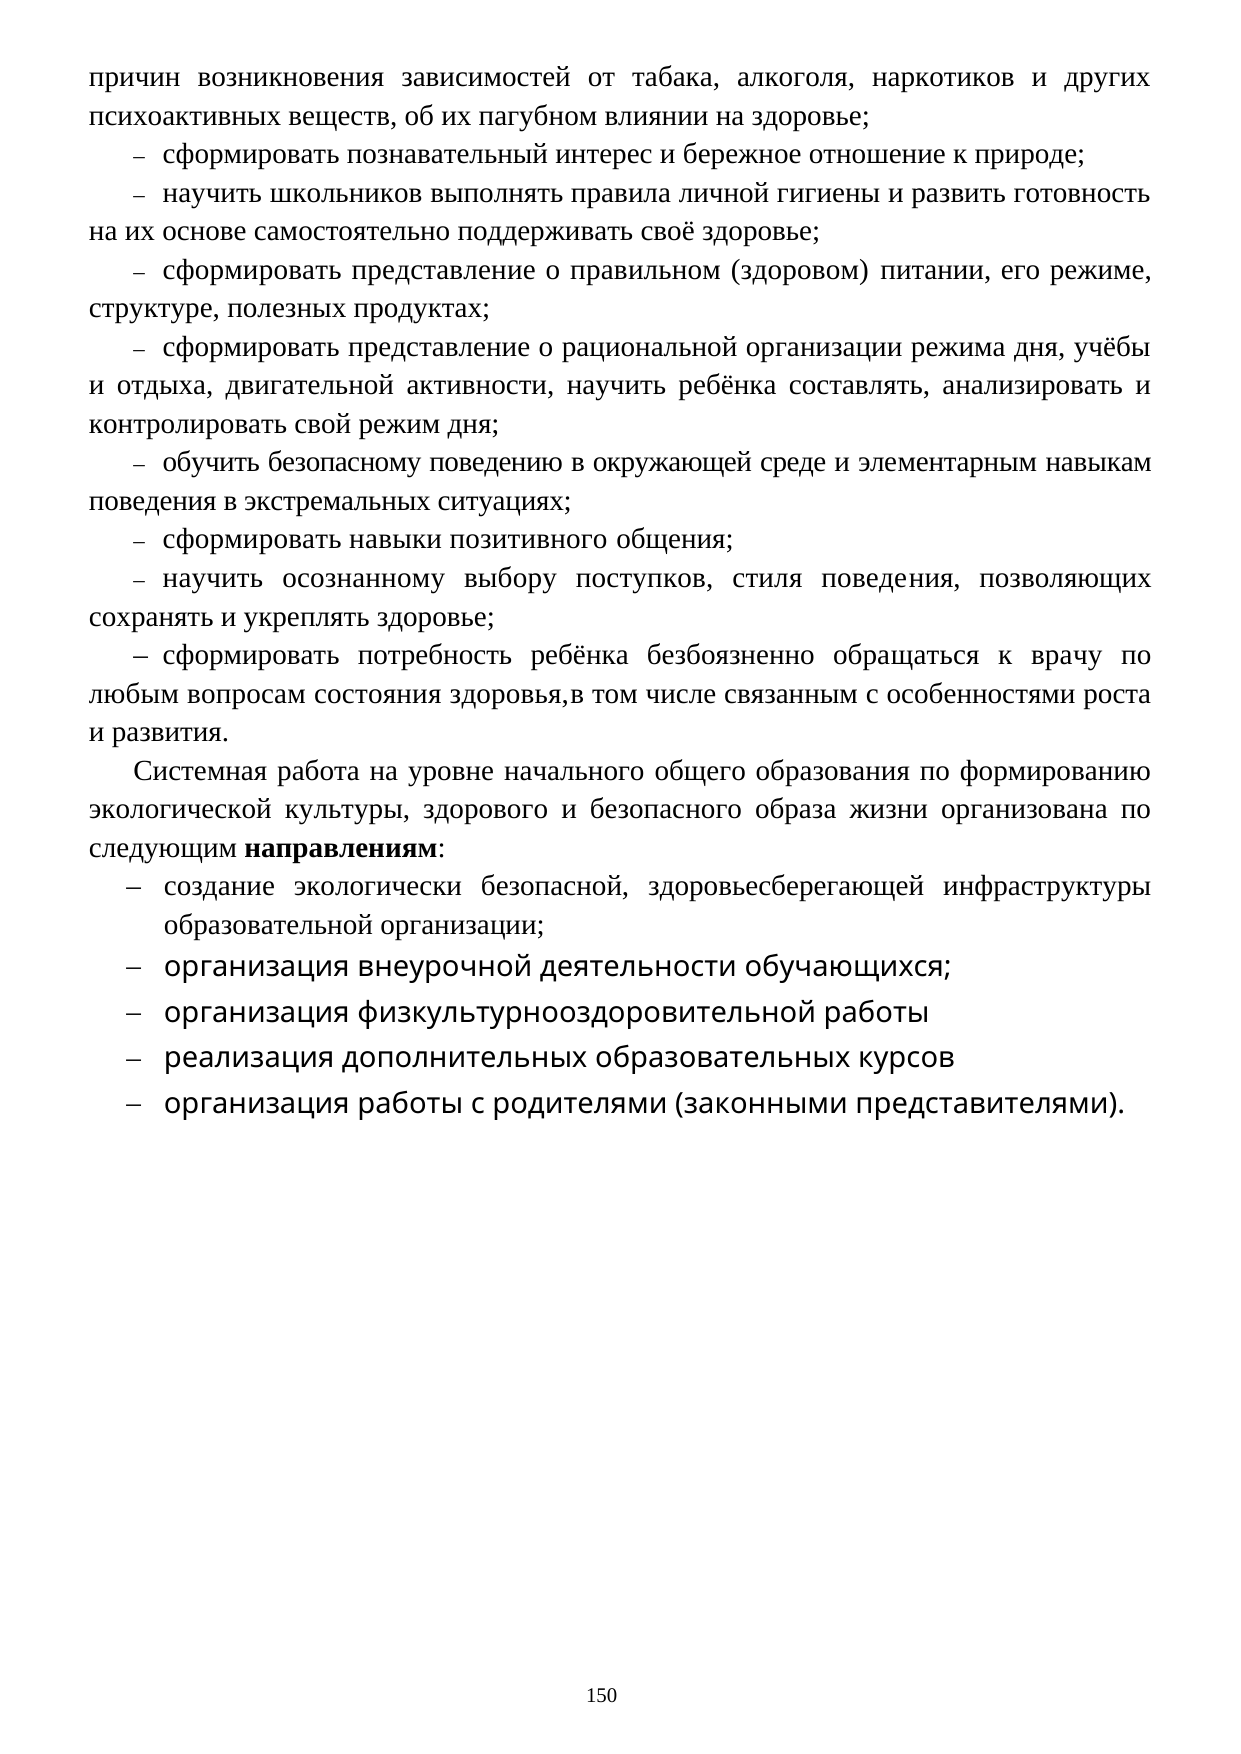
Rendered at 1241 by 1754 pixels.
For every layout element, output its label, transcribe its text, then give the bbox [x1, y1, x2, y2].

text научить школьников выполнять правила личной гигиены и развить готовность на их основе самостоятельно поддерживать своё здоровье; [89, 175, 1152, 247]
list создание экологически безопасной, здоровьесберегающей инфраструктуры образовательной организации; [126, 868, 1152, 941]
list реализация дополнительных образовательных курсов [126, 1037, 1152, 1076]
text обучить безопасному поведению в окружающей среде и элементарным навыкам поведения в экстремальных ситуациях; [89, 444, 1152, 517]
text сформировать потребность ребёнка безбоязненно обращаться к врачу по любым вопросам состояния здоровья,в том числе связанным с особенностями роста и развития. [89, 637, 1152, 748]
text сформировать представление о рациональной организации режима дня, учёбы и отдыха, двигательной активности, научить ребёнка составлять, анализировать и контролировать свой режим дня; [89, 329, 1152, 439]
text сформировать навыки позитивного общения; [89, 522, 1152, 555]
list организация работы с родителями (законными представителями). [126, 1082, 1152, 1122]
text сформировать представление о правильном (здоровом) питании, его режиме, структуре, полезных продуктах; [89, 252, 1152, 324]
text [89, 59, 1152, 131]
text сформировать познавательный интерес и бережное отношение к природе; [89, 136, 1152, 170]
text Системная работа на уровне начального общего образования по формированию экологической культуры, здорового и безопасного образа жизни организована по следующим направлениям: [89, 753, 1152, 863]
list организация внеурочной деятельности обучающихся; [126, 946, 1152, 985]
text научить осознанному выбору поступков, стиля поведения, позволяющих сохранять и укреплять здоровье; [89, 560, 1152, 632]
list организация физкультурно­оздоровительной работы [126, 991, 1152, 1031]
